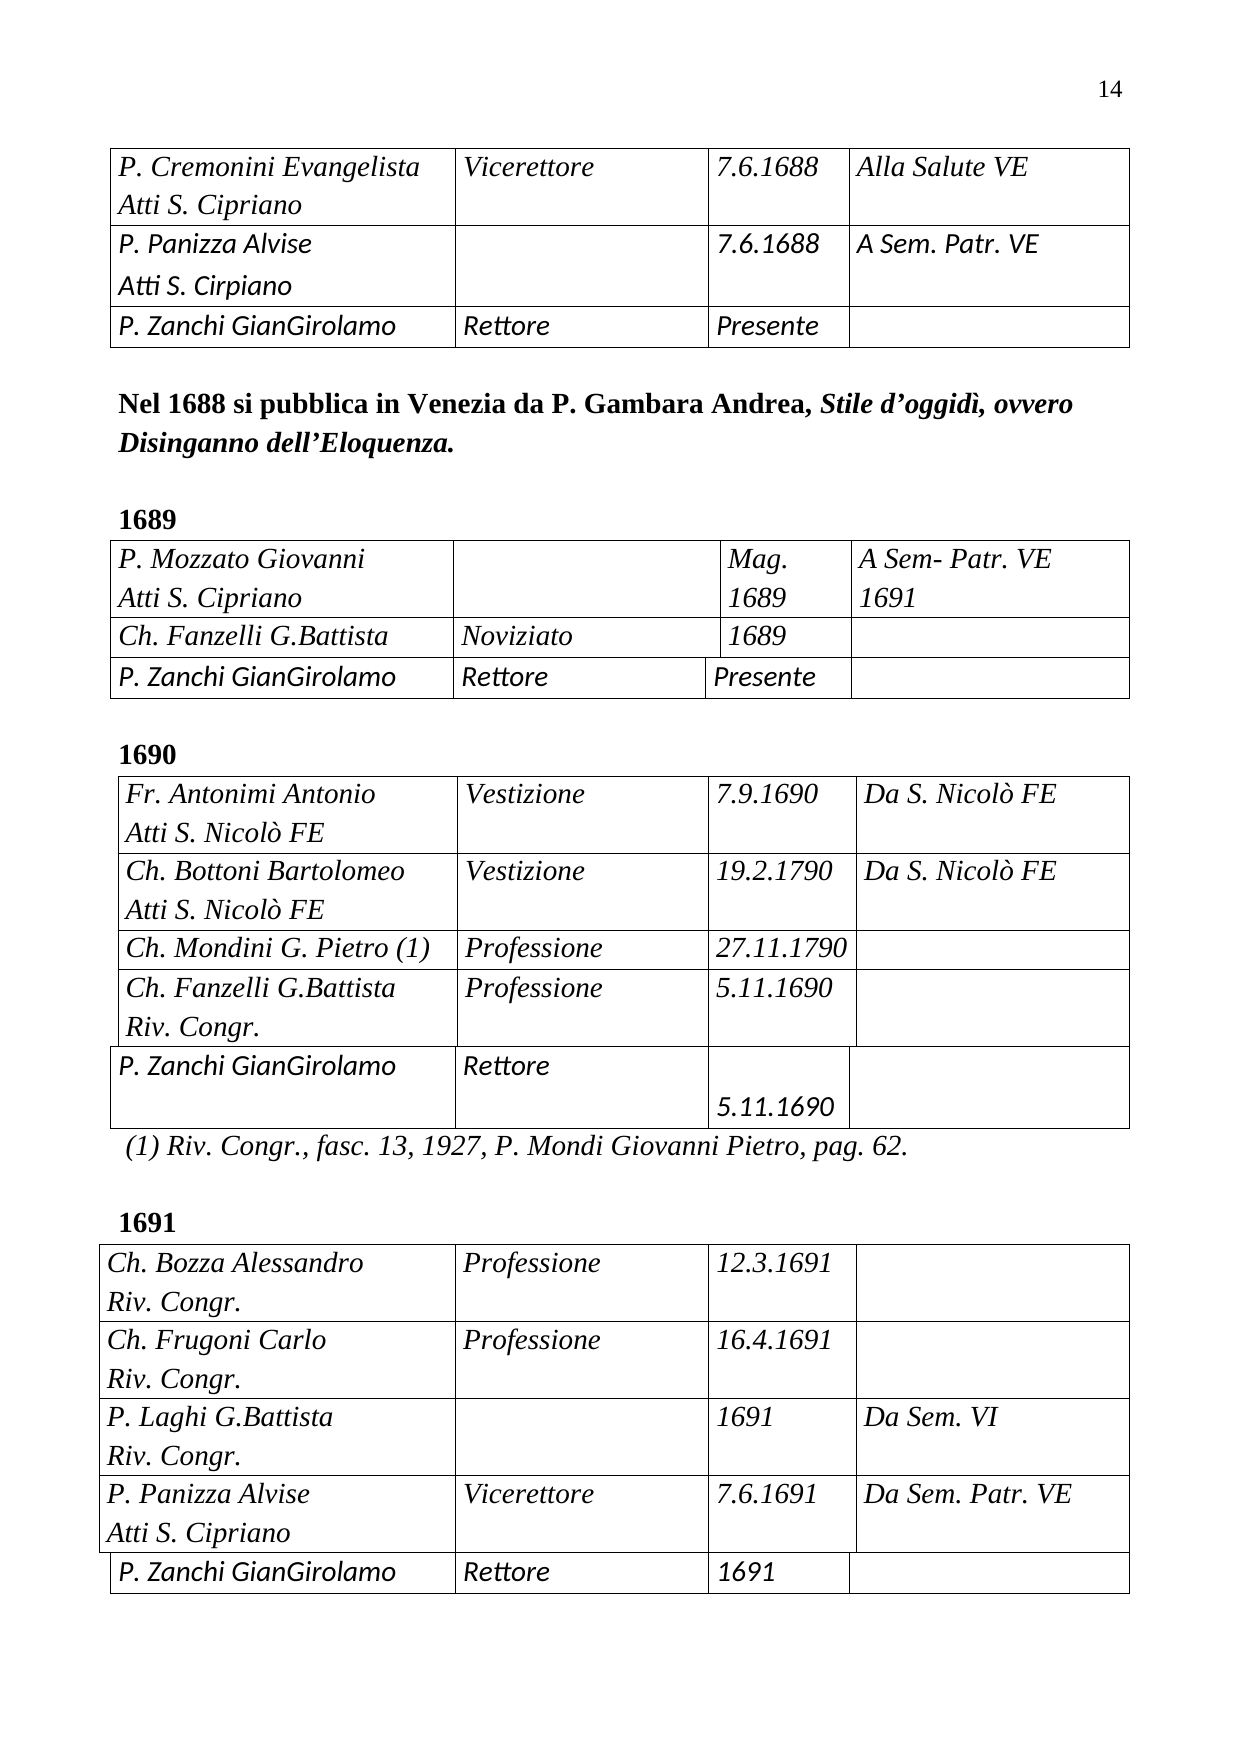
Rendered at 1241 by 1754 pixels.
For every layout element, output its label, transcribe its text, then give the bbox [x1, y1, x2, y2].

table_cell Ch. Frugoni Carlo Riv. Congr. [100, 1322, 455, 1398]
table_cell Professione [458, 931, 708, 969]
table_header Da S. Nicolò FE [857, 777, 1129, 852]
table_cell [857, 931, 1129, 969]
table_cell P. Panizza Alvise Atti S. Cipriano [100, 1476, 455, 1552]
table_cell P. Zanchi GianGirolamo [111, 658, 453, 697]
table_cell Professione [456, 1322, 708, 1398]
table_header Alla Salute VE [850, 149, 1129, 224]
table_cell 5.11.1690 [709, 970, 856, 1046]
table_cell Da Sem. VI [857, 1399, 1129, 1475]
text 1691 [118, 1206, 1122, 1239]
table_cell Professione [458, 970, 708, 1046]
table_cell P. Zanchi GianGirolamo [111, 1553, 455, 1593]
table_cell Vicerettore [456, 1476, 708, 1552]
table_cell [857, 970, 1129, 1046]
table_cell 1689 [721, 618, 851, 657]
table_cell A Sem. Patr. VE [850, 226, 1129, 306]
table_header Fr. Antonimi Antonio Atti S. Nicolò FE [119, 777, 457, 852]
table_header [857, 1245, 1129, 1321]
table_cell [857, 1322, 1129, 1398]
table_header P. Mozzato Giovanni Atti S. Cipriano [111, 541, 453, 617]
table_cell [852, 618, 1129, 657]
table_cell Ch. Mondini G. Pietro (1) [119, 931, 457, 969]
table_cell Ch. Fanzelli G.Battista [111, 618, 453, 657]
table_cell Rettore [454, 658, 705, 697]
table_cell P. Zanchi GianGirolamo [111, 1047, 455, 1127]
table_cell P. Zanchi GianGirolamo [111, 307, 455, 347]
table_cell 5.11.1690 [709, 1047, 849, 1127]
table_cell Noviziato [454, 618, 720, 657]
text (1) Riv. Congr., fasc. 13, 1927, P. Mondi Giovanni Pietro, pag. 62. [118, 1129, 1122, 1162]
table_cell 27.11.1790 [709, 931, 856, 969]
text 1690 [118, 737, 1122, 771]
table_cell 1691 [709, 1553, 849, 1593]
table_cell Rettore [456, 1047, 708, 1127]
table_cell 16.4.1691 [709, 1322, 856, 1398]
table_header Mag. 1689 [721, 541, 851, 617]
table_cell P. Laghi G.Battista Riv. Congr. [100, 1399, 455, 1475]
text Nel 1688 si pubblica in Venezia da P. Gambara Andrea, Stile d’oggidì, ovvero Disinganno dell’Eloquenza. [118, 386, 1122, 458]
table_cell Rettore [456, 307, 708, 347]
table_cell [456, 226, 708, 306]
table_header 12.3.1691 [709, 1245, 856, 1321]
table_cell Da Sem. Patr. VE [857, 1476, 1129, 1552]
table_cell Ch. Bottoni Bartolomeo Atti S. Nicolò FE [119, 854, 457, 929]
table_cell 1691 [709, 1399, 856, 1475]
table_cell Rettore [456, 1553, 708, 1593]
table_cell [850, 307, 1129, 347]
table_cell Presente [706, 658, 851, 697]
table_header Ch. Bozza Alessandro Riv. Congr. [100, 1245, 455, 1321]
table_cell Da S. Nicolò FE [857, 854, 1129, 929]
table_cell 19.2.1790 [709, 854, 856, 929]
table_header Vicerettore [456, 149, 708, 224]
table_cell [850, 1553, 1129, 1593]
table_header A Sem- Patr. VE 1691 [852, 541, 1129, 617]
table_header [454, 541, 720, 617]
table_header 7.6.1688 [709, 149, 849, 224]
table_cell Ch. Fanzelli G.Battista Riv. Congr. [119, 970, 457, 1046]
table_header P. Cremonini Evangelista Atti S. Cipriano [111, 149, 455, 224]
table_cell P. Panizza Alvise Atti S. Cirpiano [111, 226, 455, 306]
table_cell 7.6.1688 [709, 226, 849, 306]
text 1689 [118, 502, 1122, 535]
table_cell Presente [709, 307, 849, 347]
table_header 7.9.1690 [709, 777, 856, 852]
table_header Vestizione [458, 777, 708, 852]
table_cell 7.6.1691 [709, 1476, 856, 1552]
table_cell [456, 1399, 708, 1475]
table_cell [850, 1047, 1129, 1127]
table_header Professione [456, 1245, 708, 1321]
table_cell [852, 658, 1129, 697]
table_cell Vestizione [458, 854, 708, 929]
